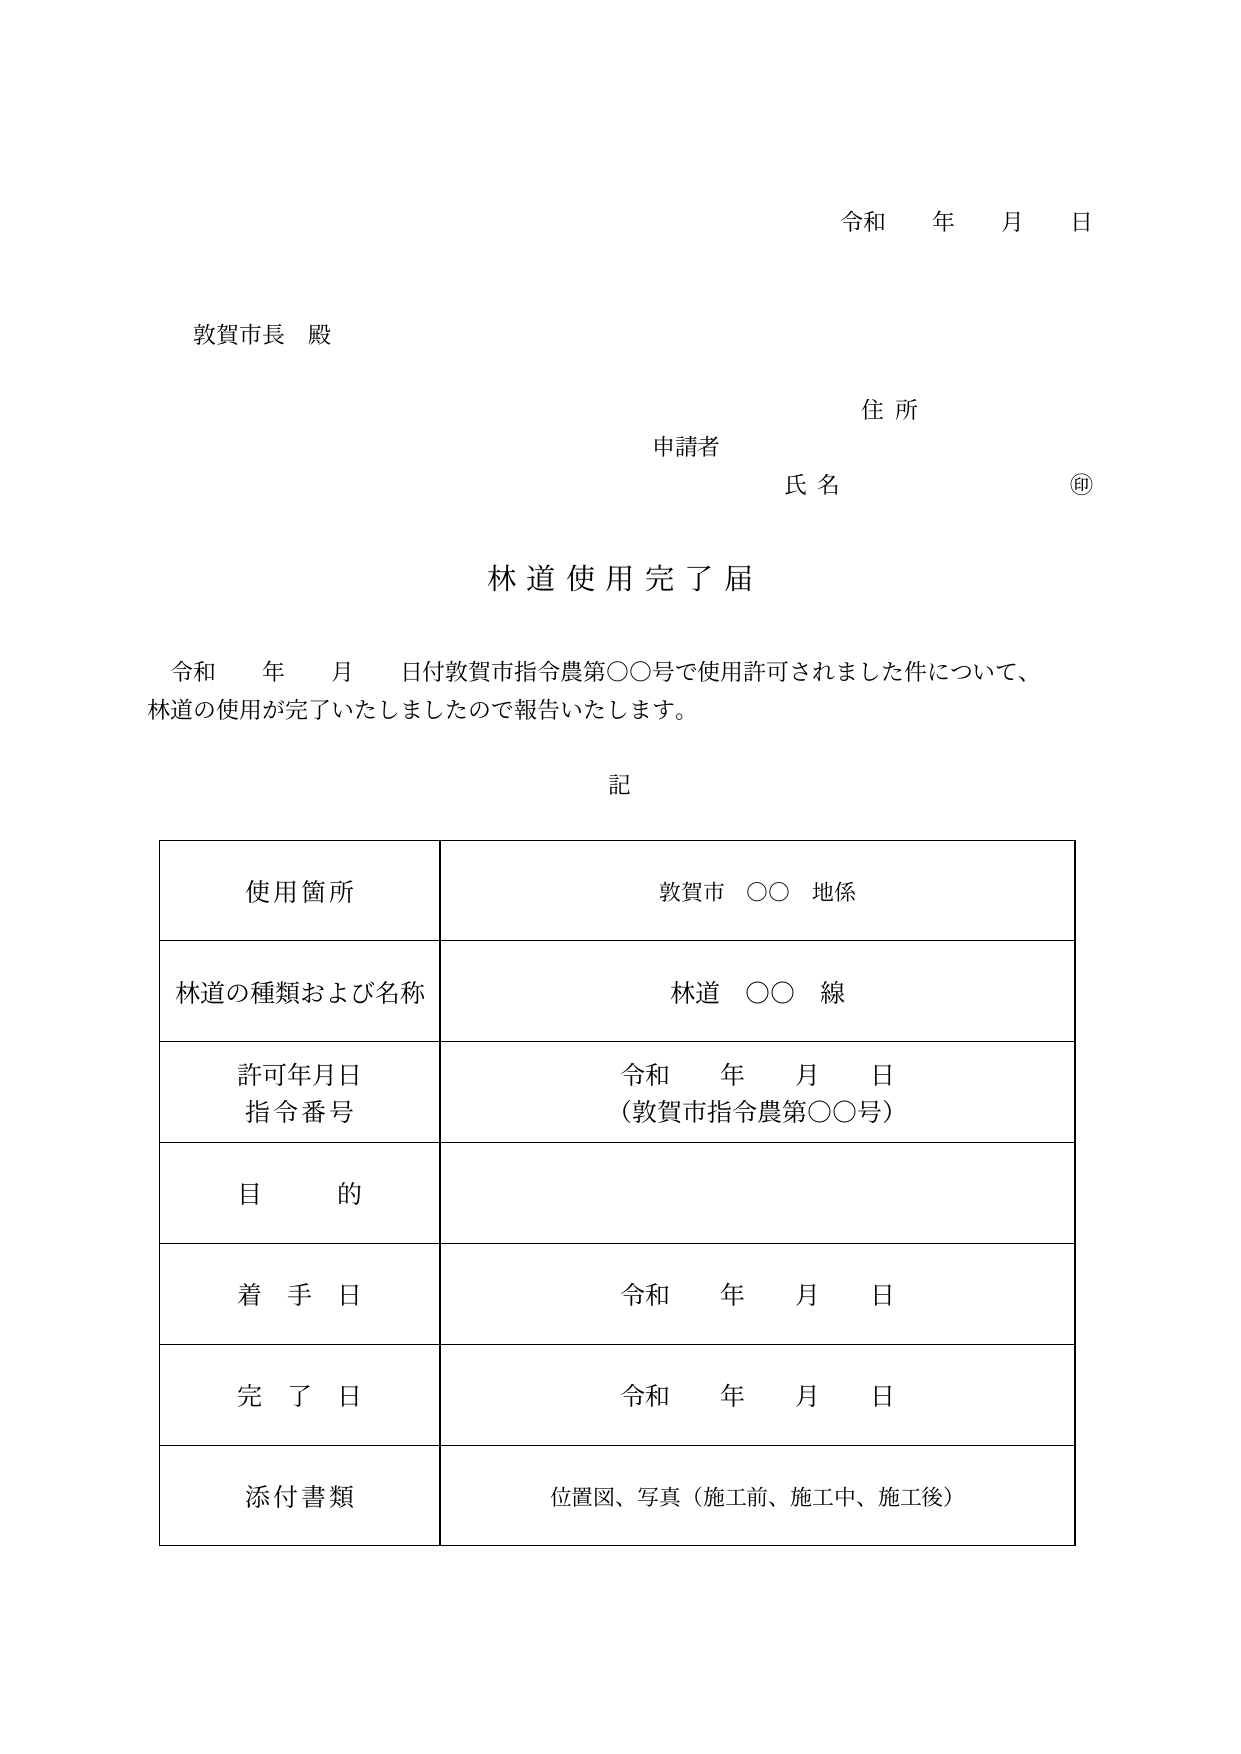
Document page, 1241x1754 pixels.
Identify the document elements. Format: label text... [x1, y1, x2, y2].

text 令和 年 月 日 [148, 202, 1092, 239]
text 申請者 [148, 427, 1092, 464]
table_cell 令和 年 月 日 [441, 1244, 1074, 1344]
text 林道使用完了届 [148, 539, 1092, 614]
table_cell 添付書類 [160, 1446, 439, 1545]
table_cell 林道 ○○ 線 [441, 941, 1074, 1041]
table_header 敦賀市 ○○ 地係 [441, 841, 1074, 940]
table_cell [441, 1143, 1074, 1243]
table_cell 着 手 日 [160, 1244, 439, 1344]
text 令和 年 月 日付敦賀市指令農第○○号で使用許可されました件について、 [148, 652, 1092, 689]
subtitle 記 [148, 764, 1092, 802]
table_cell 林道の種類および名称 [160, 941, 439, 1041]
table_cell 完 了 日 [160, 1345, 439, 1444]
table_cell 許可年月日 指令番号 [160, 1042, 439, 1142]
table_cell 位置図、写真（施工前、施工中、施工後） [441, 1446, 1074, 1545]
table_header 使用箇所 [160, 841, 439, 940]
text 林道の使用が完了いたしましたので報告いたします。 [148, 689, 1092, 727]
table_cell 目 的 [160, 1143, 439, 1243]
text 住所 [148, 389, 917, 427]
table_cell 令和 年 月 日 [441, 1345, 1074, 1444]
text 氏名 ㊞ [148, 464, 1092, 502]
table_cell 令和 年 月 日 （敦賀市指令農第○○号） [441, 1042, 1074, 1142]
text 敦賀市長 殿 [148, 314, 1092, 352]
